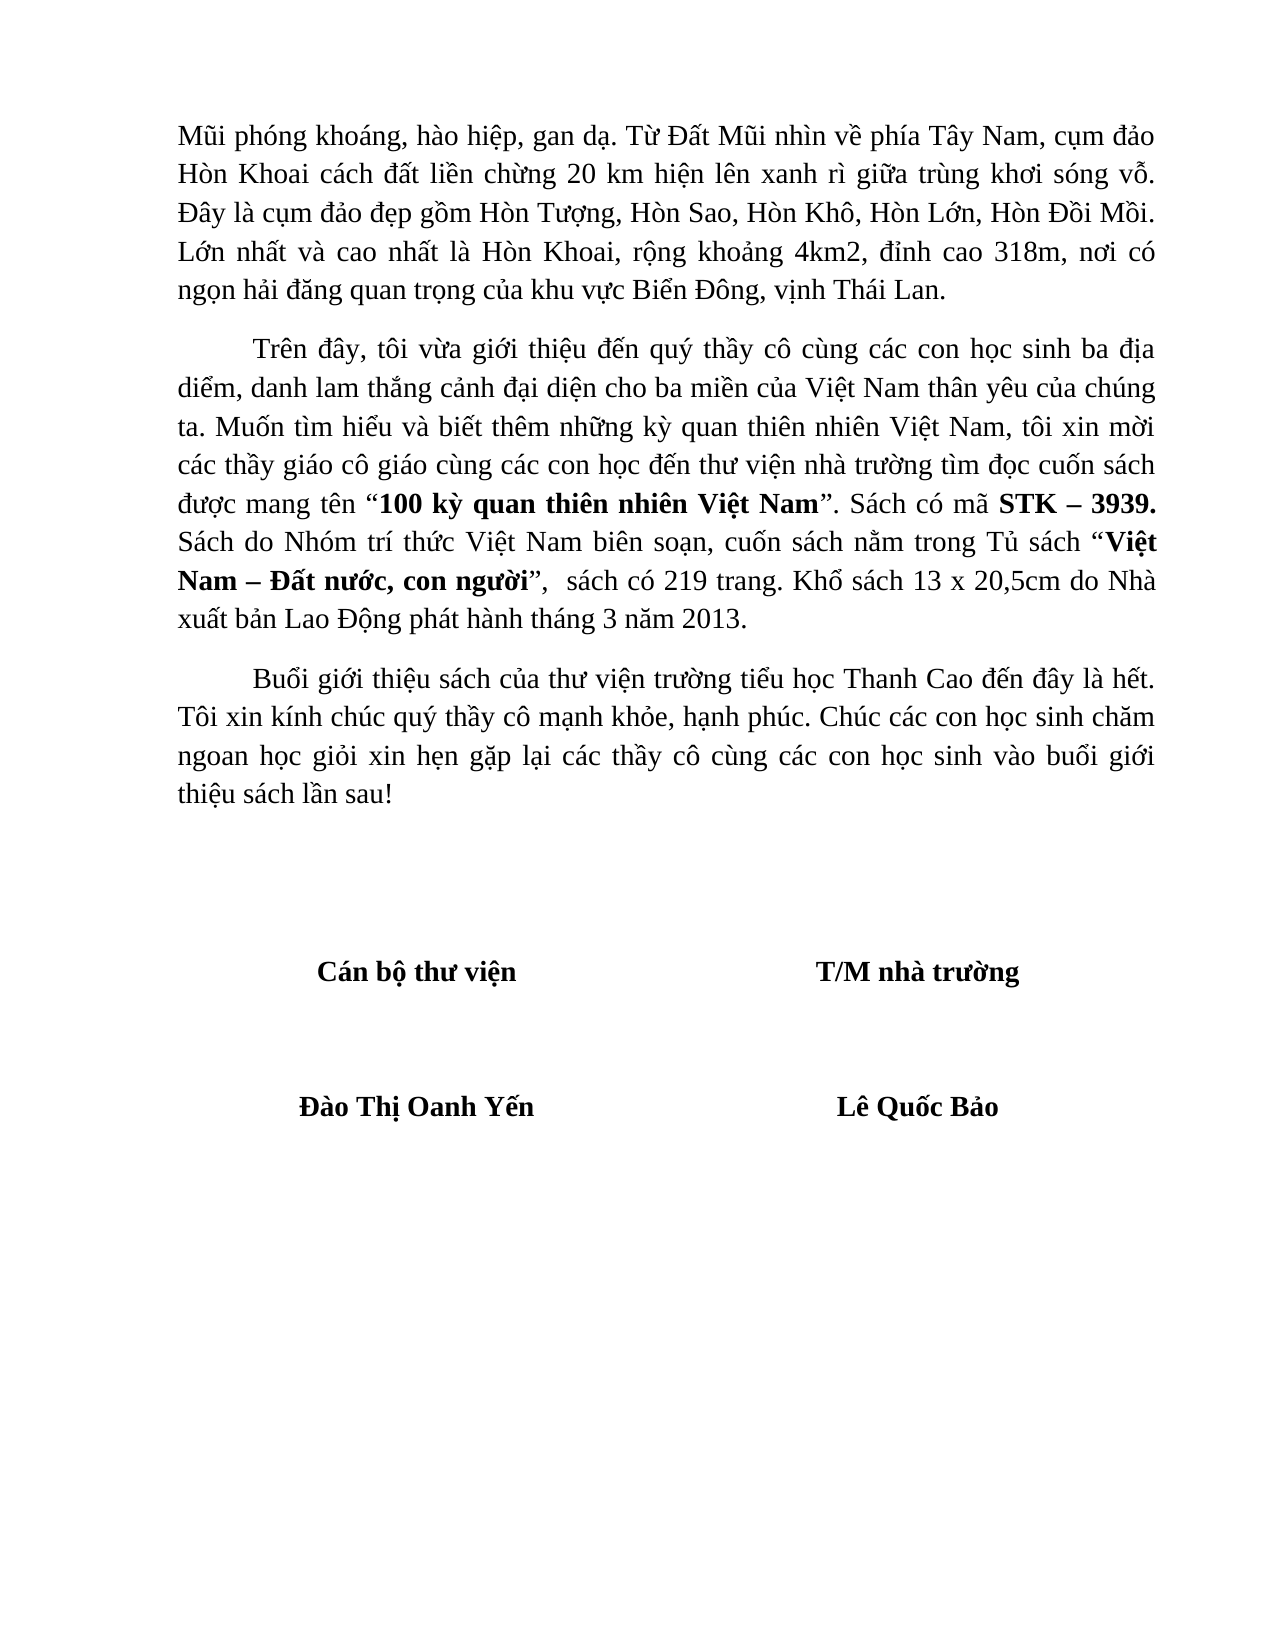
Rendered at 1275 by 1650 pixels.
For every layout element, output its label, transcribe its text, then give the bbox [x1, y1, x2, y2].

text Buổi giới thiệu sách của thư viện trường tiểu học Thanh Cao đến đây là hết. Tôi xin kính chúc quý thầy cô mạnh khỏe, hạnh phúc. Chúc các con học sinh chăm ngoan học giỏi xin hẹn gặp lại các thầy cô cùng các con học sinh vào buổi giới thiệu sách lần sau! [177, 661, 1157, 810]
table_header Cán bộ thư viện Đào Thị Oanh Yến [166, 955, 667, 1122]
table_header T/M nhà trường Lê Quốc Bảo [667, 955, 1168, 1122]
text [177, 118, 1157, 306]
text Trên đây, tôi vừa giới thiệu đến quý thầy cô cùng các con học sinh ba địa diểm, danh lam thắng cảnh đại diện cho ba miền của Việt Nam thân yêu của chúng ta. Muốn tìm hiểu và biết thêm những kỳ quan thiên nhiên Việt Nam, tôi xin mời các thầy giáo cô giáo cùng các con học đến thư viện nhà trường tìm đọc cuốn sách được mang tên “100 kỳ quan thiên nhiên Việt Nam”. Sách có mã STK – 3939. Sách do Nhóm trí thức Việt Nam biên soạn, cuốn sách nằm trong Tủ sách “Việt Nam – Đất nước, con người”, sách có 219 trang. Khổ sách 13 x 20,5cm do Nhà xuất bản Lao Động phát hành tháng 3 năm 2013. [177, 332, 1157, 635]
